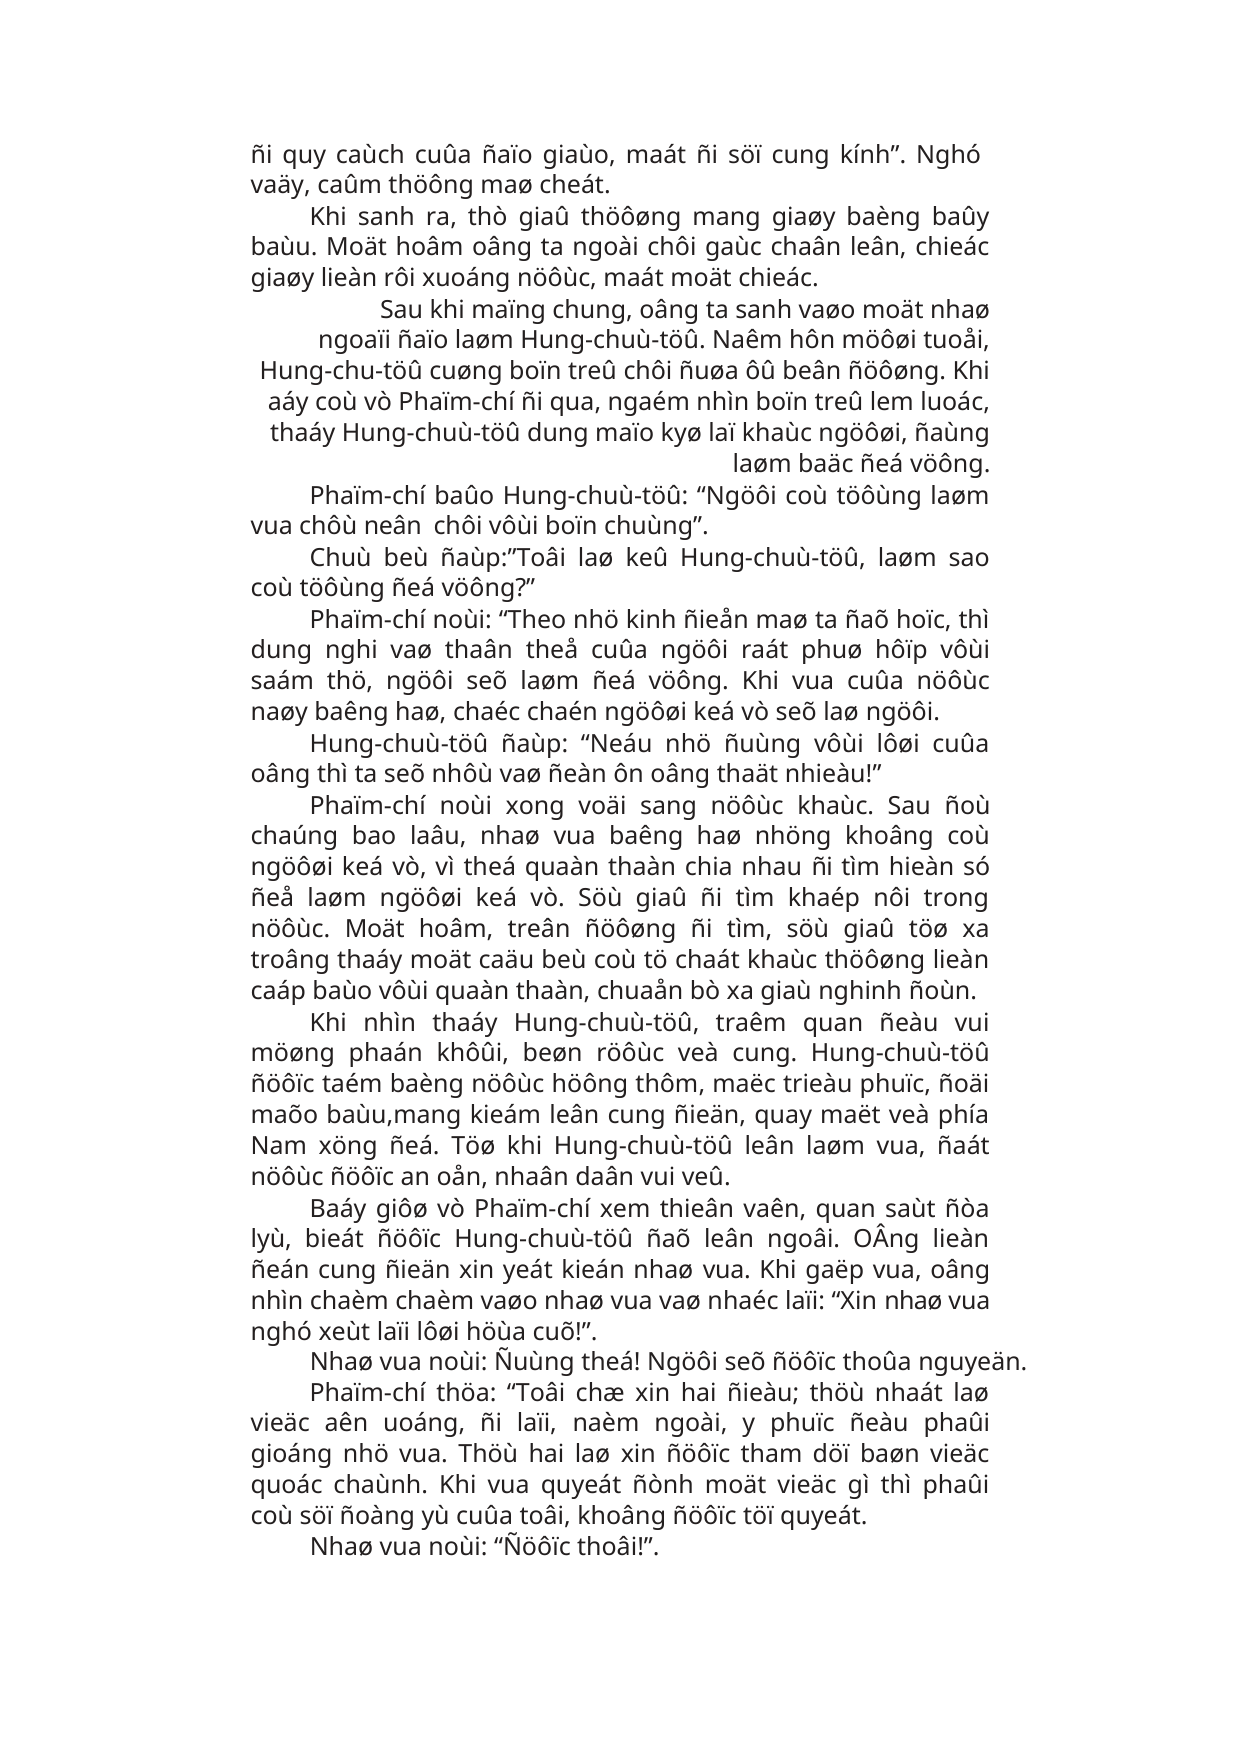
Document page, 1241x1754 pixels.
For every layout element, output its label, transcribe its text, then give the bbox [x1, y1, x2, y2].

text Baáy giôø vò Phaïm-chí xem thieân vaên, quan saùt ñòa lyù, bieát ñöôïc Hung-chuù-töû ñaõ leân ngoâi. OÂng lieàn ñeán cung ñieän xin yeát kieán nhaø vua. Khi gaëp vua, oâng nhìn chaèm chaèm vaøo nhaø vua vaø nhaéc laïi: “Xin nhaø vua nghó xeùt laïi lôøi höùa cuõ!”. [250, 1193, 990, 1348]
text Nhaø vua noùi: “Ñöôïc thoâi!”. [309, 1532, 1069, 1562]
text Chuù beù ñaùp:”Toâi laø keû Hung-chuù-töû, laøm sao coù töôùng ñeá vöông?” [250, 541, 990, 603]
text Phaïm-chí noùi: “Theo nhö kinh ñieån maø ta ñaõ hoïc, thì dung nghi vaø thaân theå cuûa ngöôi raát phuø hôïp vôùi saám thö, ngöôi seõ laøm ñeá vöông. Khi vua cuûa nöôùc naøy baêng haø, chaéc chaén ngöôøi keá vò seõ laø ngöôi. [250, 603, 990, 727]
text ñi quy caùch cuûa ñaïo giaùo, maát ñi söï cung kính”. Nghó vaäy, caûm thöông maø cheát. [250, 138, 982, 200]
text Phaïm-chí baûo Hung-chuù-töû: “Ngöôi coù töôùng laøm vua chôù neân chôi vôùi boïn chuùng”. [250, 479, 990, 541]
text Khi sanh ra, thò giaû thöôøng mang giaøy baèng baûy baùu. Moät hoâm oâng ta ngoài chôi gaùc chaân leân, chieác giaøy lieàn rôi xuoáng nöôùc, maát moät chieác. [250, 200, 990, 293]
text Phaïm-chí noùi xong voäi sang nöôùc khaùc. Sau ñoù chaúng bao laâu, nhaø vua baêng haø nhöng khoâng coù ngöôøi keá vò, vì theá quaàn thaàn chia nhau ñi tìm hieàn só ñeå laøm ngöôøi keá vò. Söù giaû ñi tìm khaép nôi trong nöôùc. Moät hoâm, treân ñöôøng ñi tìm, söù giaû töø xa troâng thaáy moät caäu beù coù tö chaát khaùc thöôøng lieàn caáp baùo vôùi quaàn thaàn, chuaån bò xa giaù nghinh ñoùn. [250, 789, 990, 1007]
text Sau khi maïng chung, oâng ta sanh vaøo moät nhaø ngoaïi ñaïo laøm Hung-chuù-töû. Naêm hôn möôøi tuoåi, Hung-chu-töû cuøng boïn treû chôi ñuøa ôû beân ñöôøng. Khi aáy coù vò Phaïm-chí ñi qua, ngaém nhìn boïn treû lem luoác, thaáy Hung-chuù-töû dung maïo kyø laï khaùc ngöôøi, ñaùng laøm baäc ñeá vöông. [245, 293, 990, 479]
text Khi nhìn thaáy Hung-chuù-töû, traêm quan ñeàu vui möøng phaán khôûi, beøn röôùc veà cung. Hung-chuù-töû ñöôïc taém baèng nöôùc höông thôm, maëc trieàu phuïc, ñoäi maõo baùu,mang kieám leân cung ñieän, quay maët veà phía Nam xöng ñeá. Töø khi Hung-chuù-töû leân laøm vua, ñaát nöôùc ñöôïc an oån, nhaân daân vui veû. [250, 1007, 990, 1193]
text Phaïm-chí thöa: “Toâi chæ xin hai ñieàu; thöù nhaát laø vieäc aên uoáng, ñi laïi, naèm ngoài, y phuïc ñeàu phaûi gioáng nhö vua. Thöù hai laø xin ñöôïc tham döï baøn vieäc quoác chaùnh. Khi vua quyeát ñònh moät vieäc gì thì phaûi coù söï ñoàng yù cuûa toâi, khoâng ñöôïc töï quyeát. [250, 1376, 990, 1532]
text Hung-chuù-töû ñaùp: “Neáu nhö ñuùng vôùi lôøi cuûa oâng thì ta seõ nhôù vaø ñeàn ôn oâng thaät nhieàu!” [250, 727, 990, 789]
text Nhaø vua noùi: Ñuùng theá! Ngöôi seõ ñöôïc thoûa nguyeän. [309, 1348, 1069, 1376]
